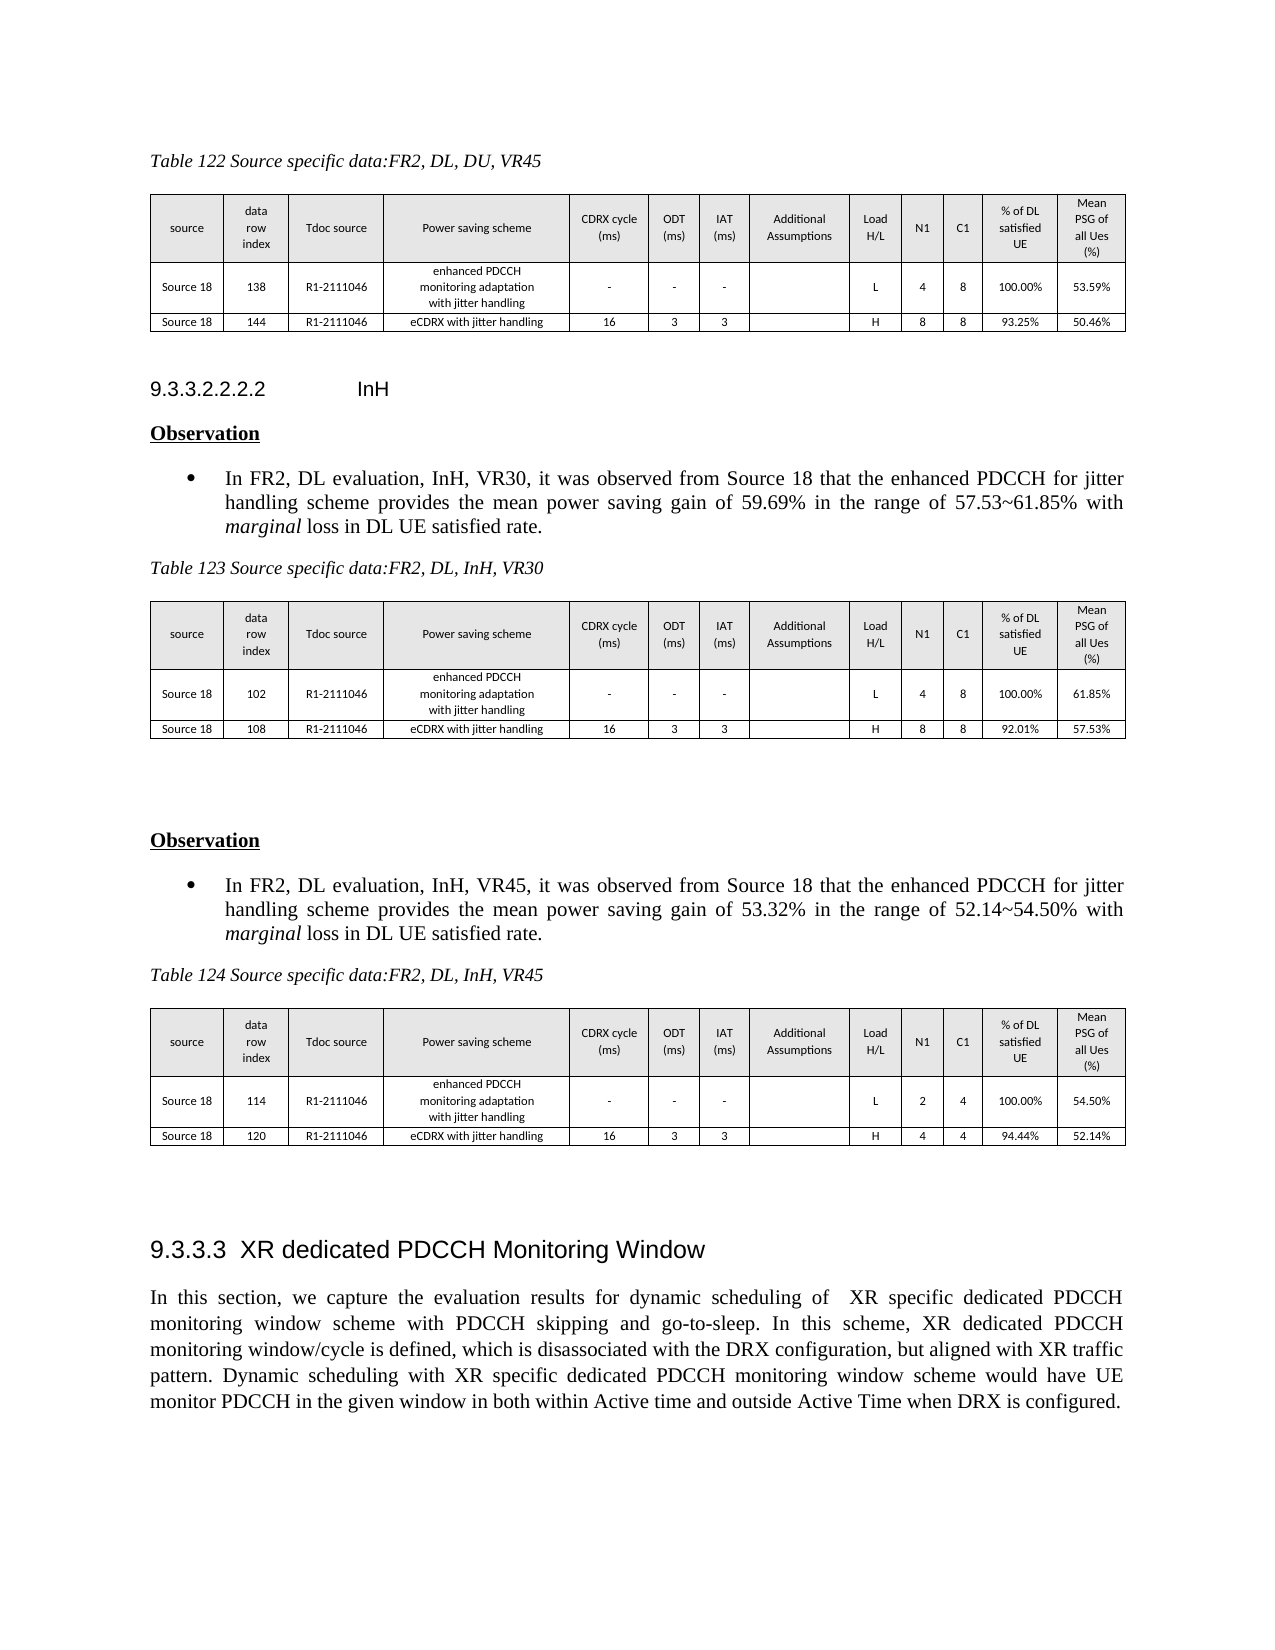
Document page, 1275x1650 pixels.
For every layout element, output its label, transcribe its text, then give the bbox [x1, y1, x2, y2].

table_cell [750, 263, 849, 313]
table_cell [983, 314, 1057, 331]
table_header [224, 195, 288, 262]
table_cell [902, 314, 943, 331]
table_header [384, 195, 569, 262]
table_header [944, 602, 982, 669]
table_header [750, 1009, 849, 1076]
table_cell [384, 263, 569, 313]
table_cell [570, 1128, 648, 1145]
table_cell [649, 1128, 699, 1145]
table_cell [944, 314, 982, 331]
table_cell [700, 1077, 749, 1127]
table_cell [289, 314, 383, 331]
text Table 122 Source specific data:FR2, DL, DU, VR45 [150, 150, 1125, 172]
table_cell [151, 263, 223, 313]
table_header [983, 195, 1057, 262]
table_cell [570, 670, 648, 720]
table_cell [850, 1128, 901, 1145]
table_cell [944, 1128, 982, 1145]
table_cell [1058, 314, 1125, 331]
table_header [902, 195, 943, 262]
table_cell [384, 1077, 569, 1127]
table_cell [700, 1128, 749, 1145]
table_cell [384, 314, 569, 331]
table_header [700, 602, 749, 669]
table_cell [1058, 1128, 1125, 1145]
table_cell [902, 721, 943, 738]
text Table 123 Source specific data:FR2, DL, InH, VR30 [150, 557, 1125, 578]
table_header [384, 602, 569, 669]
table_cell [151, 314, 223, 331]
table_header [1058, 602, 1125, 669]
subtitle XR dedicated PDCCH Monitoring Window [150, 1236, 1125, 1264]
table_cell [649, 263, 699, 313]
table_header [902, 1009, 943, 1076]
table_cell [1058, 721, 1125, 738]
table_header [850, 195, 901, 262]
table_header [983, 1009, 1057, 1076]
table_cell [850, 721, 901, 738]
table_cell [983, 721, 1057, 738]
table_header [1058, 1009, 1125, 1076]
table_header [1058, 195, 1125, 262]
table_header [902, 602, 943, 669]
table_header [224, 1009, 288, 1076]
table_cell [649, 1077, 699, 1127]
text Table 124 Source specific data:FR2, DL, InH, VR45 [150, 964, 1125, 986]
list In FR2, DL evaluation, InH, VR45, it was observed from Source 18 that the enhanced PDCCH for jitter handling scheme provides the mean power saving gain of 53.32% in the range of 52.14~54.50% with marginal loss in DL UE satisfied rate. [187, 873, 1125, 945]
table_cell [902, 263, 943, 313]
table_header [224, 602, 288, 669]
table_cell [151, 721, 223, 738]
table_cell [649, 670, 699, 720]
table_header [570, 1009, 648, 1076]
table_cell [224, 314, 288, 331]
list In FR2, DL evaluation, InH, VR30, it was observed from Source 18 that the enhanced PDCCH for jitter handling scheme provides the mean power saving gain of 59.69% in the range of 57.53~61.85% with marginal loss in DL UE satisfied rate. [187, 466, 1125, 538]
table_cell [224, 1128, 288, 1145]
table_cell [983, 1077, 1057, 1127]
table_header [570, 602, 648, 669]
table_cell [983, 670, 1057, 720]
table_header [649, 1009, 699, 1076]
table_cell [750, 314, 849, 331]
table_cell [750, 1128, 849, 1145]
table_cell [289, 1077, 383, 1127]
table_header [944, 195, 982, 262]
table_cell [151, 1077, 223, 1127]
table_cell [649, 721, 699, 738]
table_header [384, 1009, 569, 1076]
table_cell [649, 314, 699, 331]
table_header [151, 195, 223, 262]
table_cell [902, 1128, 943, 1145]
subtitle InH [150, 377, 1125, 401]
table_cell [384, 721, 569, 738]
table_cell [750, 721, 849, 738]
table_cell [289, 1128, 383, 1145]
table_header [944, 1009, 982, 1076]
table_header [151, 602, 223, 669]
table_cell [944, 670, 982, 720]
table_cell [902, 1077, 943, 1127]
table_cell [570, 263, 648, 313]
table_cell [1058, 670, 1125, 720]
text Observation [150, 828, 1125, 852]
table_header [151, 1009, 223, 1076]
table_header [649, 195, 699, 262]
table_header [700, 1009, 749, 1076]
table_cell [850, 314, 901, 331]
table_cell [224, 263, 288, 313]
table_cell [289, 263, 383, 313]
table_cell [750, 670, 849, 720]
text Observation [150, 421, 1125, 445]
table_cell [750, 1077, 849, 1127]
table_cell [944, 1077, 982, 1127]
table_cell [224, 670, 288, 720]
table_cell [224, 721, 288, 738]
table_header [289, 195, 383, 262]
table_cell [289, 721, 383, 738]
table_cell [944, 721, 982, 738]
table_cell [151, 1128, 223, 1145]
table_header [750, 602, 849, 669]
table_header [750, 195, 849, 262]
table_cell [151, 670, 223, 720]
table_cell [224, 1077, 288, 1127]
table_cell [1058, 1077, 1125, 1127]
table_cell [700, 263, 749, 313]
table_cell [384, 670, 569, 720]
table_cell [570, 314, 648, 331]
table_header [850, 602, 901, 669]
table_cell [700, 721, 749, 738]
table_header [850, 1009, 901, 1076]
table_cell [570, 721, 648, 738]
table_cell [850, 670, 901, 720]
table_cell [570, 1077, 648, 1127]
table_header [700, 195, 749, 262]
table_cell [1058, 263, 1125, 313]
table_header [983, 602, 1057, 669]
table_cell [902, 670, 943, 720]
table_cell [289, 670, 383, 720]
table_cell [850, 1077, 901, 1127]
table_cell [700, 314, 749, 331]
text In this section, we capture the evaluation results for dynamic scheduling of XR specific dedicated PDCCH monitoring window scheme with PDCCH skipping and go-to-sleep. In this scheme, XR dedicated PDCCH monitoring window/cycle is defined, which is disassociated with the DRX configuration, but aligned with XR traffic pattern. Dynamic scheduling with XR specific dedicated PDCCH monitoring window scheme would have UE monitor PDCCH in the given window in both within Active time and outside Active Time when DRX is configured. [150, 1285, 1125, 1413]
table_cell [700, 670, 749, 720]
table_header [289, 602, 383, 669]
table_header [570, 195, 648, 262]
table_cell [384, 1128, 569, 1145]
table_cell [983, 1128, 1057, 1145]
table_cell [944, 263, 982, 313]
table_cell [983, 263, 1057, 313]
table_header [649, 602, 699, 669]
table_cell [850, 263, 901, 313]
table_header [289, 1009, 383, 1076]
